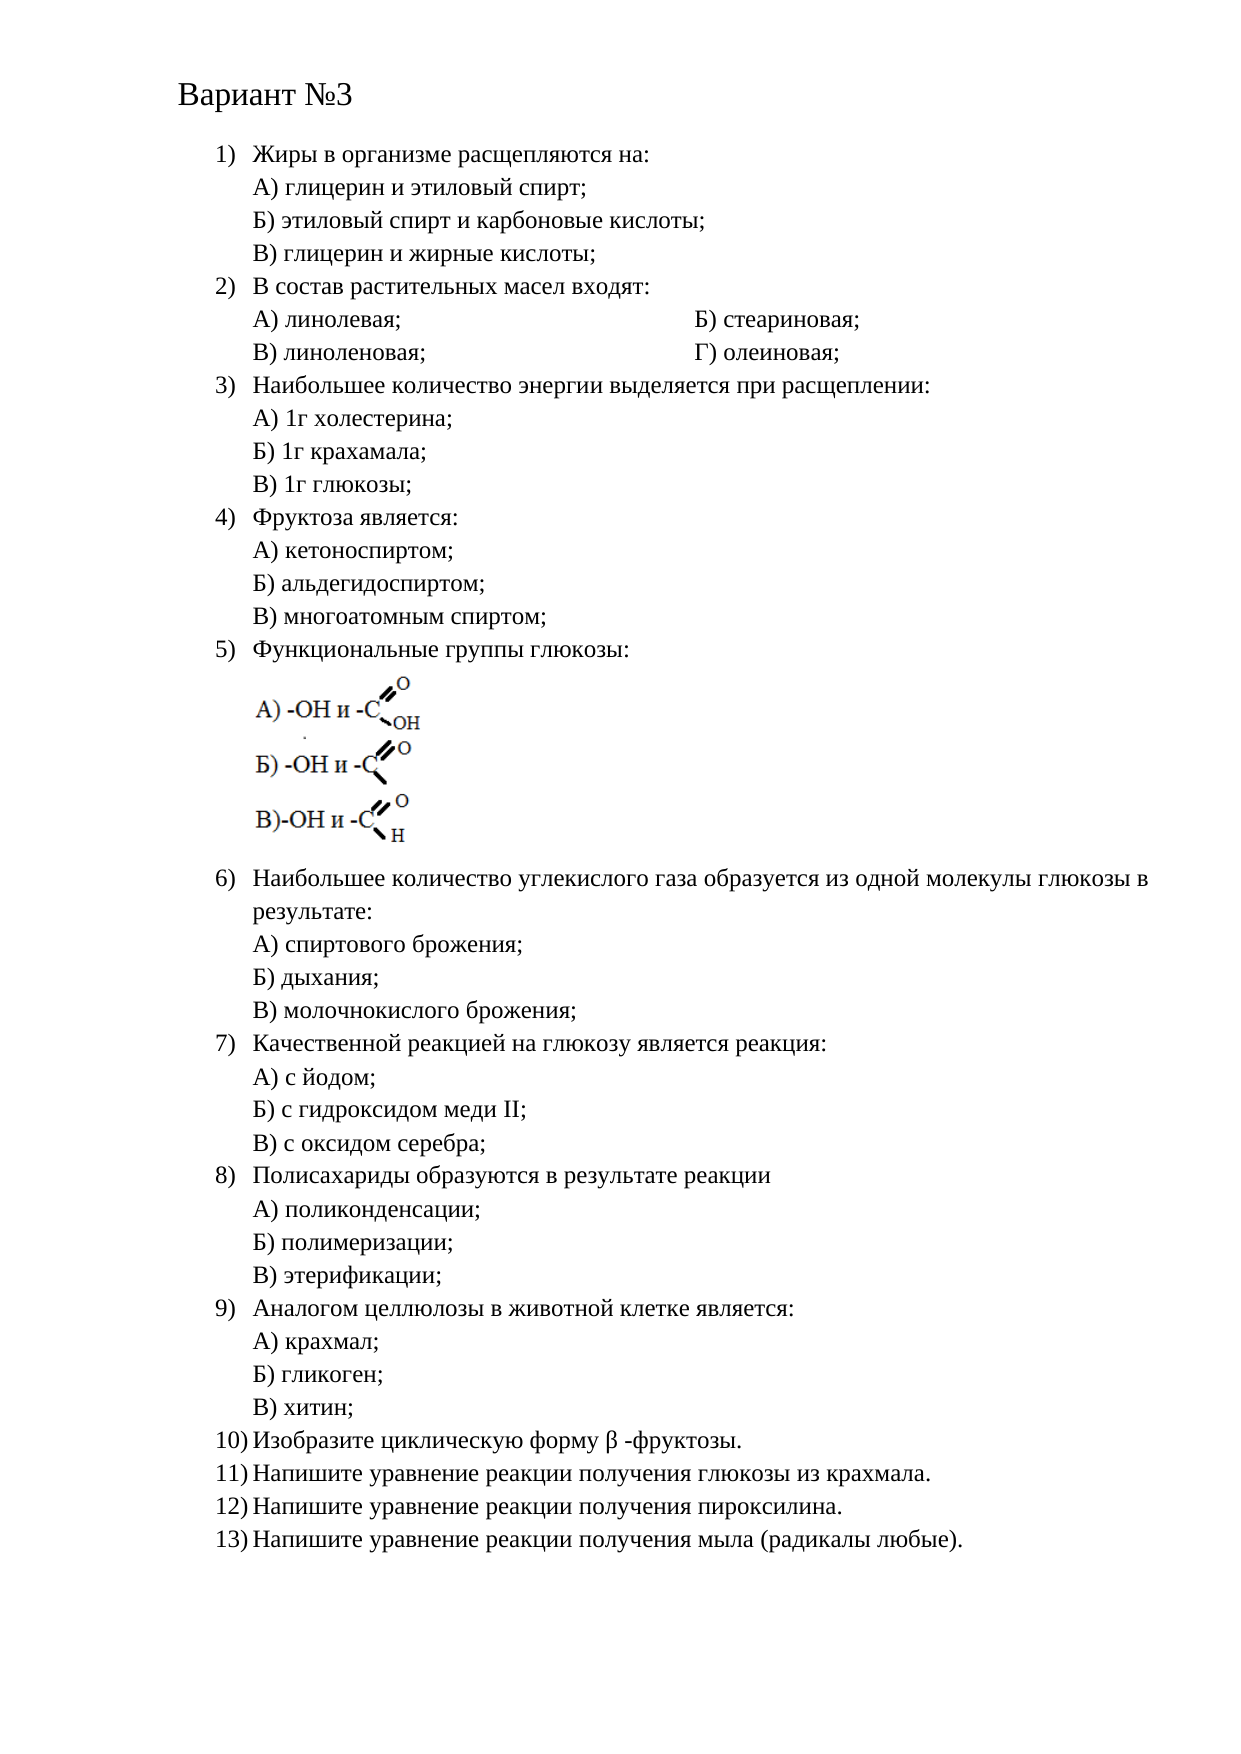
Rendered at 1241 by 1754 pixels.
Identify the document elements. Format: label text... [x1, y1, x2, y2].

list Б) полимеризации; [252, 1227, 1152, 1255]
list Напишите уравнение реакции получения мыла (радикалы любые). [215, 1524, 1152, 1553]
list В) с оксидом серебра; [252, 1128, 1152, 1156]
list В) молочнокислого брожения; [252, 996, 1152, 1024]
list Б) дыхания; [252, 962, 1152, 991]
list Б) 1г крахамала; [252, 436, 1152, 465]
list Напишите уравнение реакции получения пироксилина. [215, 1491, 1152, 1519]
list А) спиртового брожения; [252, 929, 1152, 958]
list Наибольшее количество энергии выделяется при расщеплении: [215, 370, 1152, 399]
list В) хитин; [252, 1392, 1152, 1421]
list Изобразите циклическую форму β -фруктозы. [215, 1425, 1152, 1453]
list В) линоленовая; Г) олеиновая; [252, 337, 1152, 366]
list А) глицерин и этиловый спирт; [252, 172, 1152, 201]
list В) многоатомным спиртом; [252, 601, 1152, 630]
text Вариант №3 [177, 74, 1152, 112]
list А) кетоноспиртом; [252, 535, 1152, 564]
list А) крахмал; [252, 1326, 1152, 1354]
list Напишите уравнение реакции получения глюкозы из крахмала. [215, 1458, 1152, 1487]
list Б) альдегидоспиртом; [252, 568, 1152, 597]
list Жиры в организме расщепляются на: [215, 139, 1152, 167]
list А) поликонденсации; [252, 1194, 1152, 1222]
list Полисахариды образуются в результате реакции [215, 1161, 1152, 1189]
list В) глицерин и жирные кислоты; [252, 238, 1152, 267]
list Аналогом целлюлозы в животной клетке является: [215, 1293, 1152, 1321]
list А) с йодом; [252, 1062, 1152, 1090]
list В) этерификации; [252, 1260, 1152, 1288]
list Наибольшее количество углекислого газа образуется из одной молекулы глюкозы в результате: [215, 863, 1152, 925]
list А) линолевая; Б) стеариновая; [252, 304, 1152, 333]
list А) 1г холестерина; [252, 403, 1152, 432]
picture [252, 667, 445, 860]
list В состав растительных масел входят: [215, 271, 1152, 299]
list Фруктоза является: [215, 502, 1152, 531]
list Функциональные группы глюкозы: [215, 634, 1152, 663]
list Качественной реакцией на глюкозу является реакция: [215, 1028, 1152, 1057]
list Б) этиловый спирт и карбоновые кислоты; [252, 205, 1152, 233]
list Б) гликоген; [252, 1359, 1152, 1387]
list Б) с гидроксидом меди II; [252, 1094, 1152, 1123]
list В) 1г глюкозы; [252, 469, 1152, 498]
